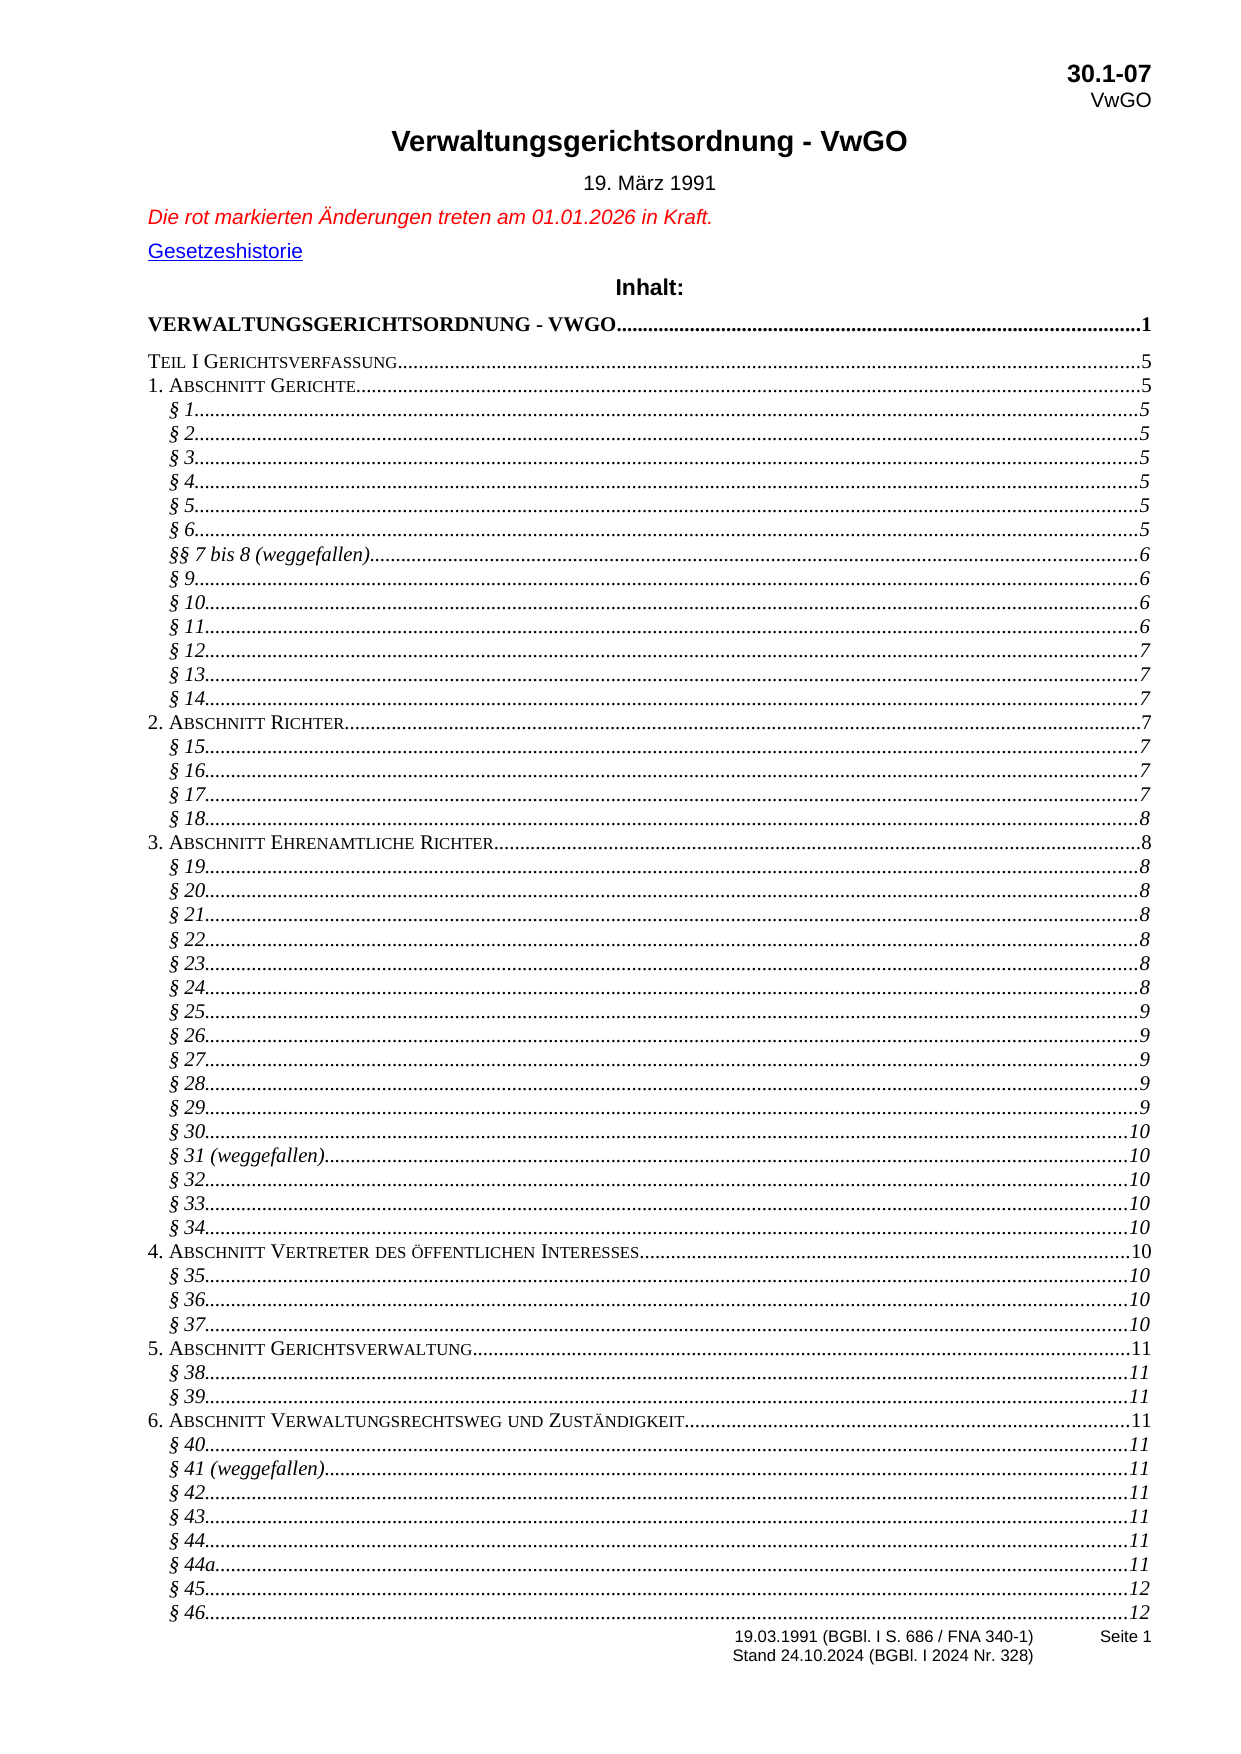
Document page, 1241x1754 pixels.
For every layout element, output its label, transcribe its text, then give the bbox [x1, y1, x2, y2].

text § 25 9 [168, 999, 1152, 1023]
text 1. Abschnitt Gerichte 5 [148, 373, 1152, 397]
text § 33 10 [168, 1191, 1152, 1215]
text § 32 10 [168, 1167, 1152, 1191]
text 2. Abschnitt Richter 7 [148, 710, 1152, 734]
text § 24 8 [168, 974, 1152, 999]
text Die rot markierten Änderungen treten am 01.01.2026 in Kraft. [148, 205, 1152, 229]
text § 15 7 [168, 734, 1152, 758]
text § 1 5 [168, 397, 1152, 421]
text § 43 11 [168, 1504, 1152, 1528]
text § 42 11 [168, 1480, 1152, 1504]
text Verwaltungsgerichtsordnung - VwGO 1 [148, 312, 1152, 336]
text § 19 8 [168, 854, 1152, 878]
text § 41 (weggefallen) 11 [168, 1456, 1152, 1480]
text § 14 7 [168, 686, 1152, 710]
text § 30 10 [168, 1119, 1152, 1143]
text § 18 8 [168, 806, 1152, 830]
text § 4 5 [168, 469, 1152, 493]
text §§ 7 bis 8 (weggefallen) 6 [168, 541, 1152, 566]
text § 6 5 [168, 517, 1152, 541]
text § 28 9 [168, 1071, 1152, 1095]
text § 40 11 [168, 1432, 1152, 1456]
text § 5 5 [168, 493, 1152, 517]
text Gesetzeshistorie [148, 239, 1152, 263]
text § 36 10 [168, 1287, 1152, 1311]
text § 26 9 [168, 1023, 1152, 1047]
text 3. Abschnitt Ehrenamtliche Richter 8 [148, 830, 1152, 854]
text § 11 6 [168, 614, 1152, 638]
text § 3 5 [168, 445, 1152, 469]
text § 38 11 [168, 1359, 1152, 1384]
text § 12 7 [168, 638, 1152, 662]
text 4. Abschnitt Vertreter des öffentlichen Interesses 10 [148, 1239, 1152, 1263]
text § 9 6 [168, 566, 1152, 589]
text § 35 10 [168, 1263, 1152, 1287]
text § 13 7 [168, 662, 1152, 686]
text Teil I Gerichtsverfassung 5 [148, 349, 1152, 373]
text § 31 (weggefallen) 10 [168, 1143, 1152, 1167]
text 6. Abschnitt Verwaltungsrechtsweg und Zuständigkeit 11 [148, 1408, 1152, 1432]
text § 10 6 [168, 589, 1152, 614]
text § 39 11 [168, 1384, 1152, 1408]
text § 22 8 [168, 926, 1152, 951]
text § 29 9 [168, 1095, 1152, 1119]
text § 17 7 [168, 782, 1152, 806]
text Inhalt: [148, 273, 1152, 300]
text § 16 7 [168, 758, 1152, 782]
text § 45 12 [168, 1576, 1152, 1600]
text § 46 12 [168, 1600, 1152, 1624]
text § 27 9 [168, 1047, 1152, 1071]
text § 34 10 [168, 1215, 1152, 1239]
text 5. Abschnitt Gerichtsverwaltung 11 [148, 1336, 1152, 1359]
text § 44a 11 [168, 1552, 1152, 1576]
text § 21 8 [168, 902, 1152, 926]
text 19. März 1991 [148, 170, 1152, 194]
subtitle Verwaltungsgerichtsordnung - VwGO [148, 124, 1152, 158]
text § 20 8 [168, 878, 1152, 902]
text § 44 11 [168, 1528, 1152, 1552]
text § 37 10 [168, 1311, 1152, 1336]
text § 23 8 [168, 951, 1152, 974]
text § 2 5 [168, 421, 1152, 445]
